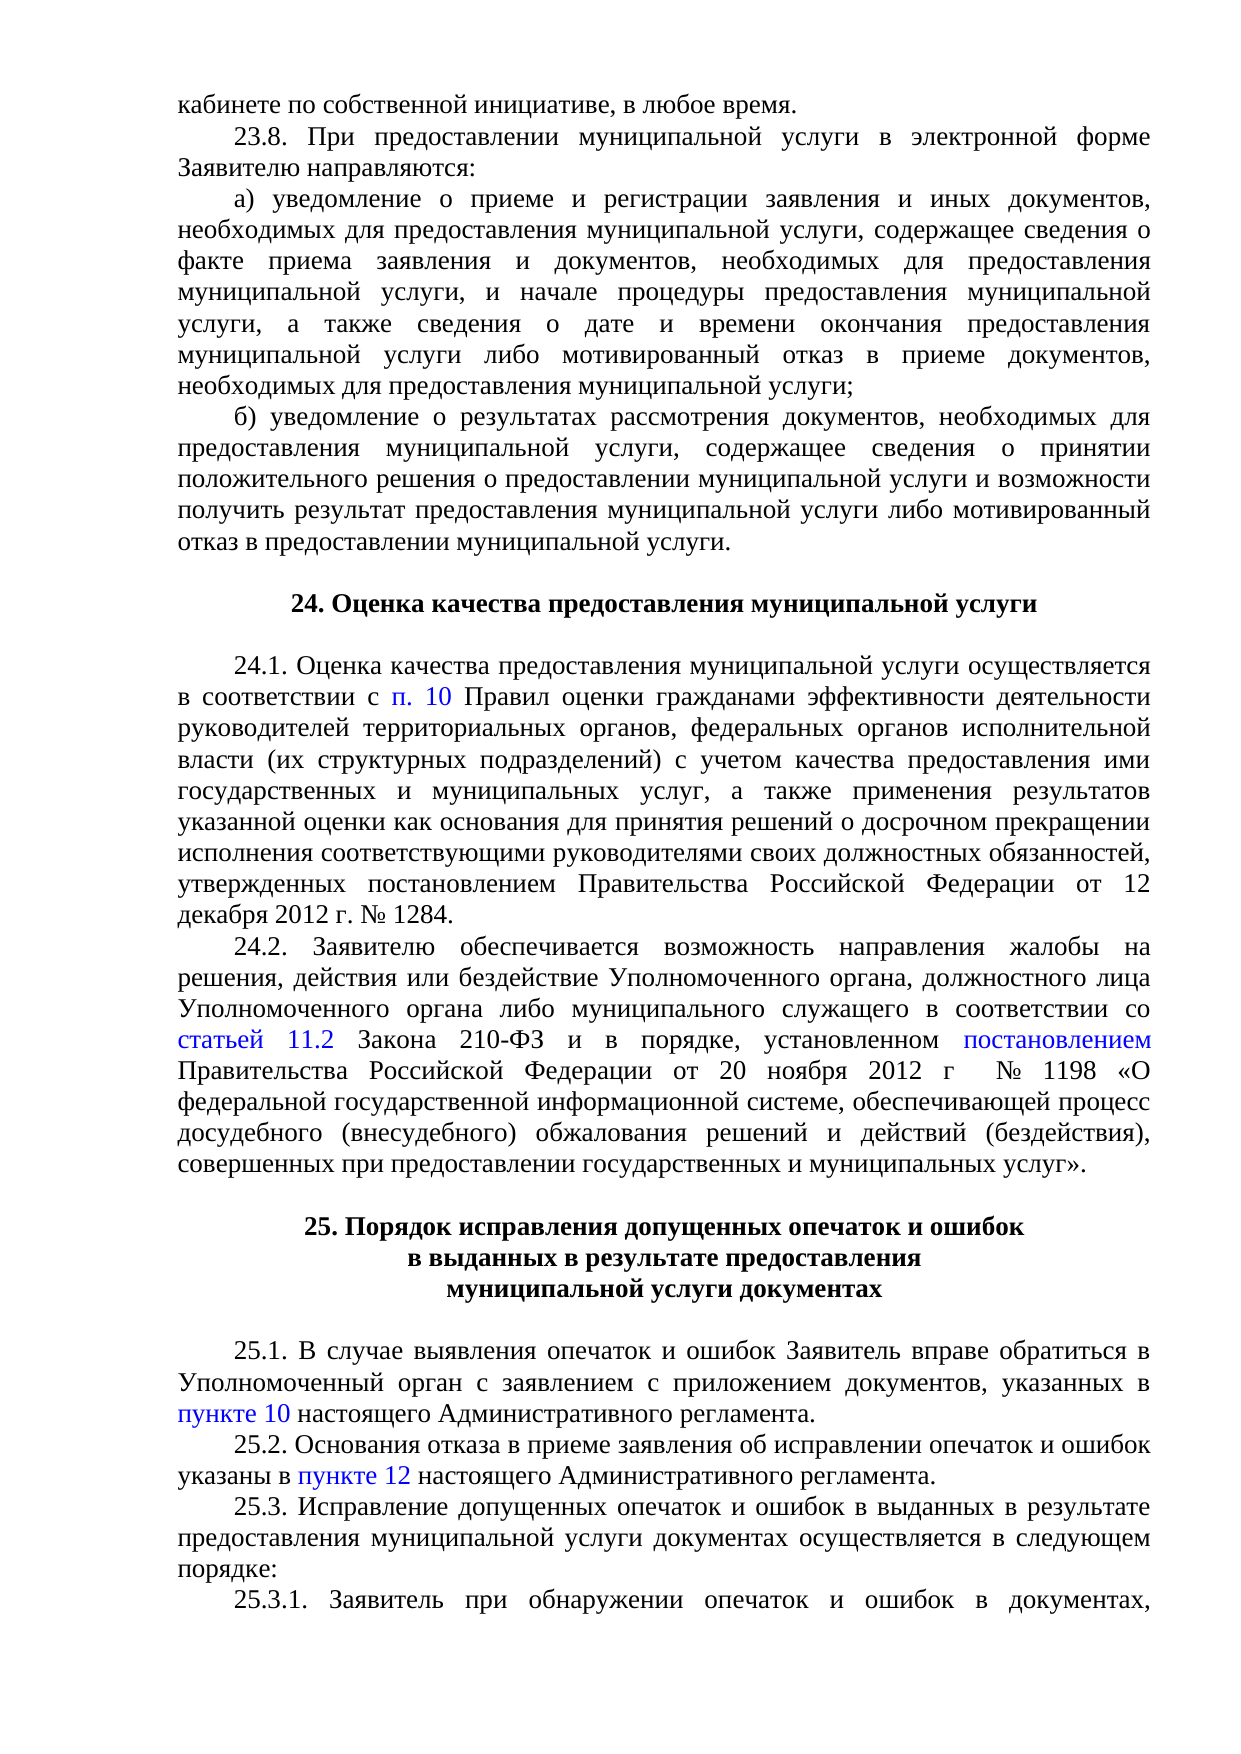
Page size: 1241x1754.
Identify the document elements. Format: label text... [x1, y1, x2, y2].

text 23.8. При предоставлении муниципальной услуги в электронной форме Заявителю направляются: [177, 120, 1152, 182]
title 24. Оценка качества предоставления муниципальной услуги [177, 587, 1152, 618]
text а) уведомление о приеме и регистрации заявления и иных документов, необходимых для предоставления муниципальной услуги, содержащее сведения о факте приема заявления и документов, необходимых для предоставления муниципальной услуги, и начале процедуры предоставления муниципальной услуги, а также сведения о дате и времени окончания предоставления муниципальной услуги либо мотивированный отказ в приеме документов, необходимых для предоставления муниципальной услуги; [177, 182, 1152, 400]
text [177, 1584, 1152, 1615]
text 24.1. Оценка качества предоставления муниципальной услуги осуществляется в соответствии с п. 10 Правил оценки гражданами эффективности деятельности руководителей территориальных органов, федеральных органов исполнительной власти (их структурных подразделений) с учетом качества предоставления ими государственных и муниципальных услуг, а также применения результатов указанной оценки как основания для принятия решений о досрочном прекращении исполнения соответствующими руководителями своих должностных обязанностей, утвержденных постановлением Правительства Российской Федерации от 12 декабря 2012 г. № 1284. [177, 649, 1152, 929]
title муниципальной услуги документах [177, 1272, 1152, 1303]
text 24.2. Заявителю обеспечивается возможность направления жалобы на решения, действия или бездействие Уполномоченного органа, должностного лица Уполномоченного органа либо муниципального служащего в соответствии со статьей 11.2 Закона 210-ФЗ и в порядке, установленном постановлением Правительства Российской Федерации от 20 ноября 2012 г № 1198 «О федеральной государственной информационной системе, обеспечивающей процесс досудебного (внесудебного) обжалования решений и действий (бездействия), совершенных при предоставлении государственных и муниципальных услуг». [177, 929, 1152, 1179]
text 25.2. Основания отказа в приеме заявления об исправлении опечаток и ошибок указаны в пункте 12 настоящего Административного регламента. [177, 1428, 1152, 1490]
title в выданных в результате предоставления [177, 1241, 1152, 1272]
text 25.3. Исправление допущенных опечаток и ошибок в выданных в результате предоставления муниципальной услуги документах осуществляется в следующем порядке: [177, 1490, 1152, 1584]
text б) уведомление о результатах рассмотрения документов, необходимых для предоставления муниципальной услуги, содержащее сведения о принятии положительного решения о предоставлении муниципальной услуги и возможности получить результат предоставления муниципальной услуги либо мотивированный отказ в предоставлении муниципальной услуги. [177, 400, 1152, 556]
title 25. Порядок исправления допущенных опечаток и ошибок [177, 1210, 1152, 1241]
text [177, 89, 1152, 120]
text 25.1. В случае выявления опечаток и ошибок Заявитель вправе обратиться в Уполномоченный орган с заявлением с приложением документов, указанных в пункте 10 настоящего Административного регламента. [177, 1334, 1152, 1428]
